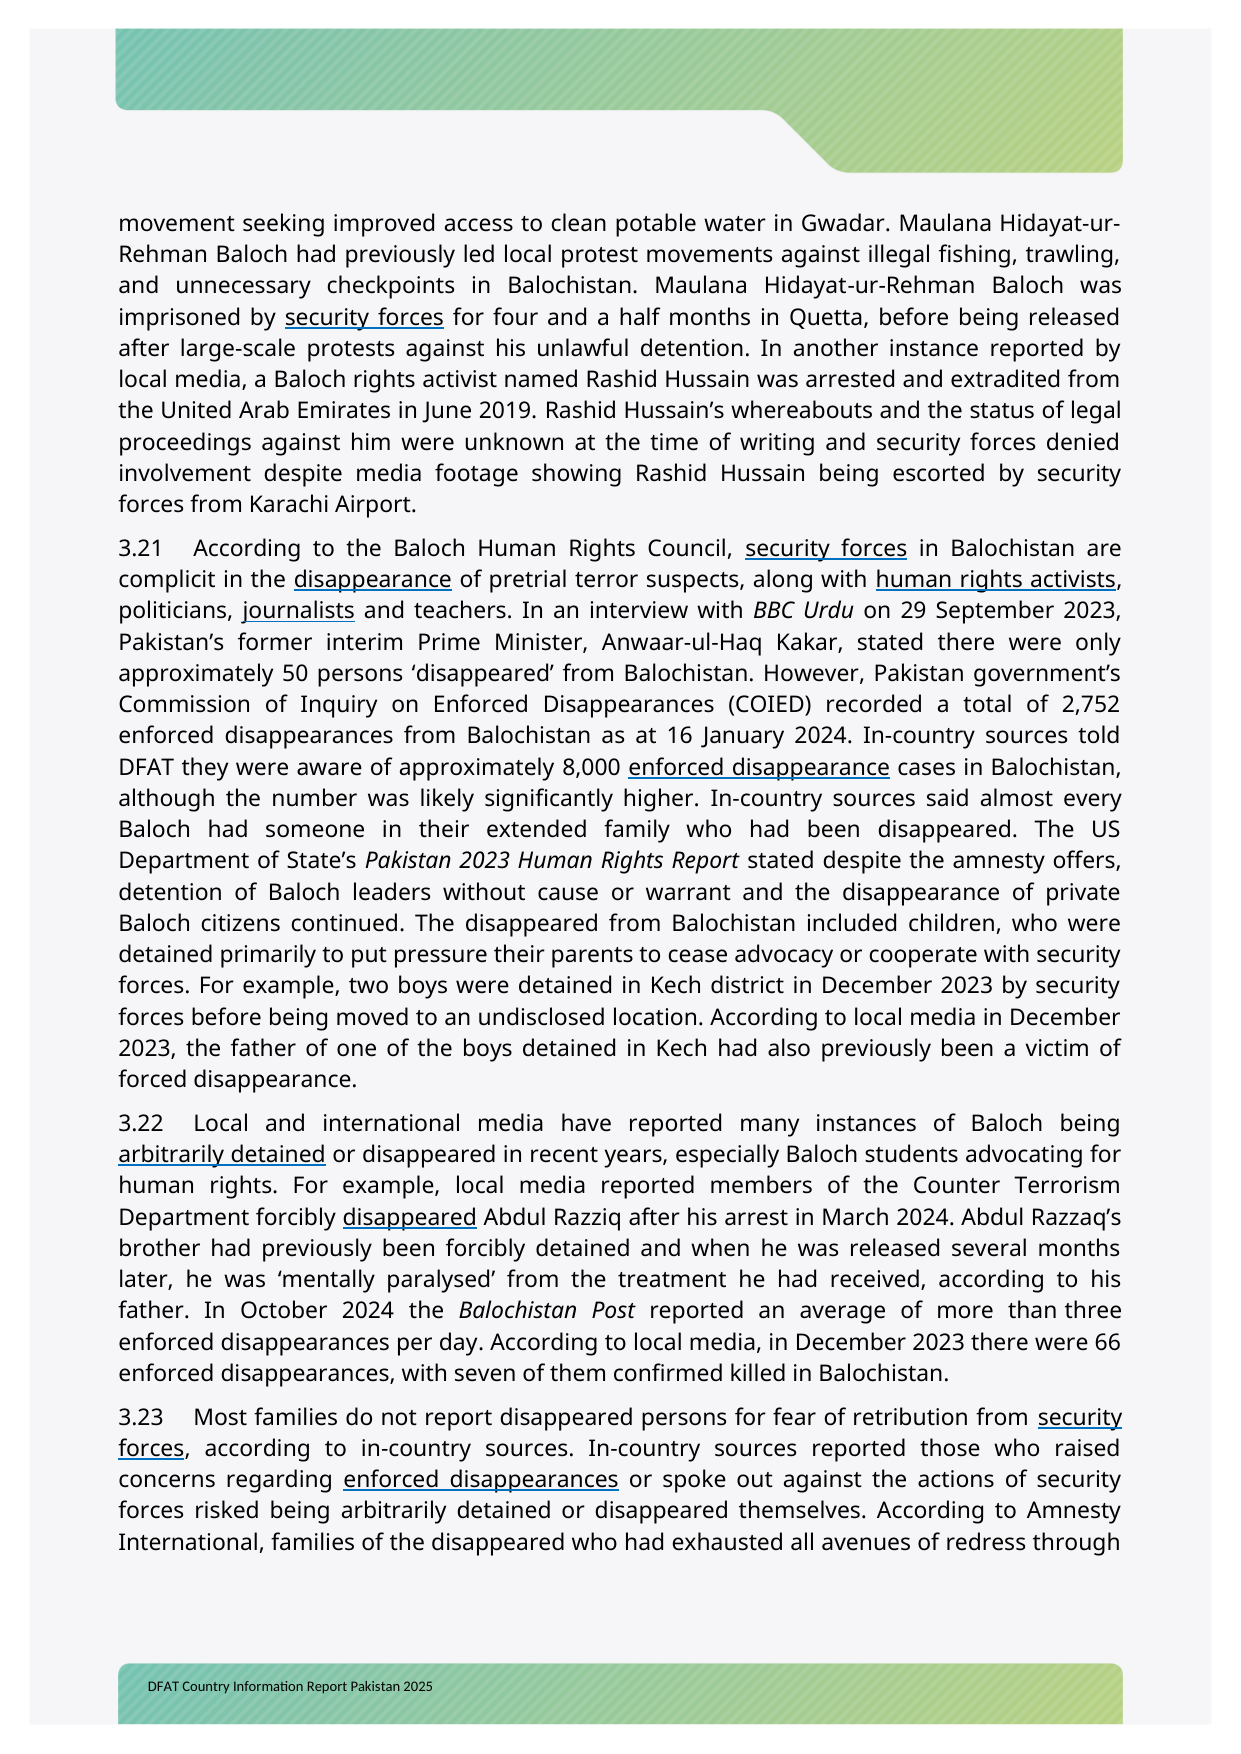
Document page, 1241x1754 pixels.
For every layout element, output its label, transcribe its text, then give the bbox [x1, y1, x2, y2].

picture [0, 0, 1241, 1754]
text 3.21 According to the Baloch Human Rights Council, security forces in Balochistan are complicit in the disappearance of pretrial terror suspects, along with human rights activists, politicians, journalists and teachers. In an interview with BBC Urdu on 29 September 2023, Pakistan’s former interim Prime Minister, Anwaar-ul-Haq Kakar, stated there were only approximately 50 persons ‘disappeared’ from Balochistan. However, Pakistan government’s Commission of Inquiry on Enforced Disappearances (COIED) recorded a total of 2,752 enforced disappearances from Balochistan as at 16 January 2024. In-country sources told DFAT they were aware of approximately 8,000 enforced disappearance cases in Balochistan, although the number was likely significantly higher. In-country sources said almost every Baloch had someone in their extended family who had been disappeared. The US Department of State’s Pakistan 2023 Human Rights Report stated despite the amnesty offers, detention of Baloch leaders without cause or warrant and the disappearance of private Baloch citizens continued. The disappeared from Balochistan included children, who were detained primarily to put pressure their parents to cease advocacy or cooperate with security forces. For example, two boys were detained in Kech district in December 2023 by security forces before being moved to an undisclosed location. According to local media in December 2023, the father of one of the boys detained in Kech had also previously been a victim of forced disappearance. [118, 532, 1122, 1094]
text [118, 207, 1122, 519]
text 3.22 Local and international media have reported many instances of Baloch being arbitrarily detained or disappeared in recent years, especially Baloch students advocating for human rights. For example, local media reported members of the Counter Terrorism Department forcibly disappeared Abdul Razziq after his arrest in March 2024. Abdul Razzaq’s brother had previously been forcibly detained and when he was released several months later, he was ‘mentally paralysed’ from the treatment he had received, according to his father. In October 2024 the Balochistan Post reported an average of more than three enforced disappearances per day. According to local media, in December 2023 there were 66 enforced disappearances, with seven of them confirmed killed in Balochistan. [118, 1107, 1122, 1388]
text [118, 1401, 1122, 1557]
